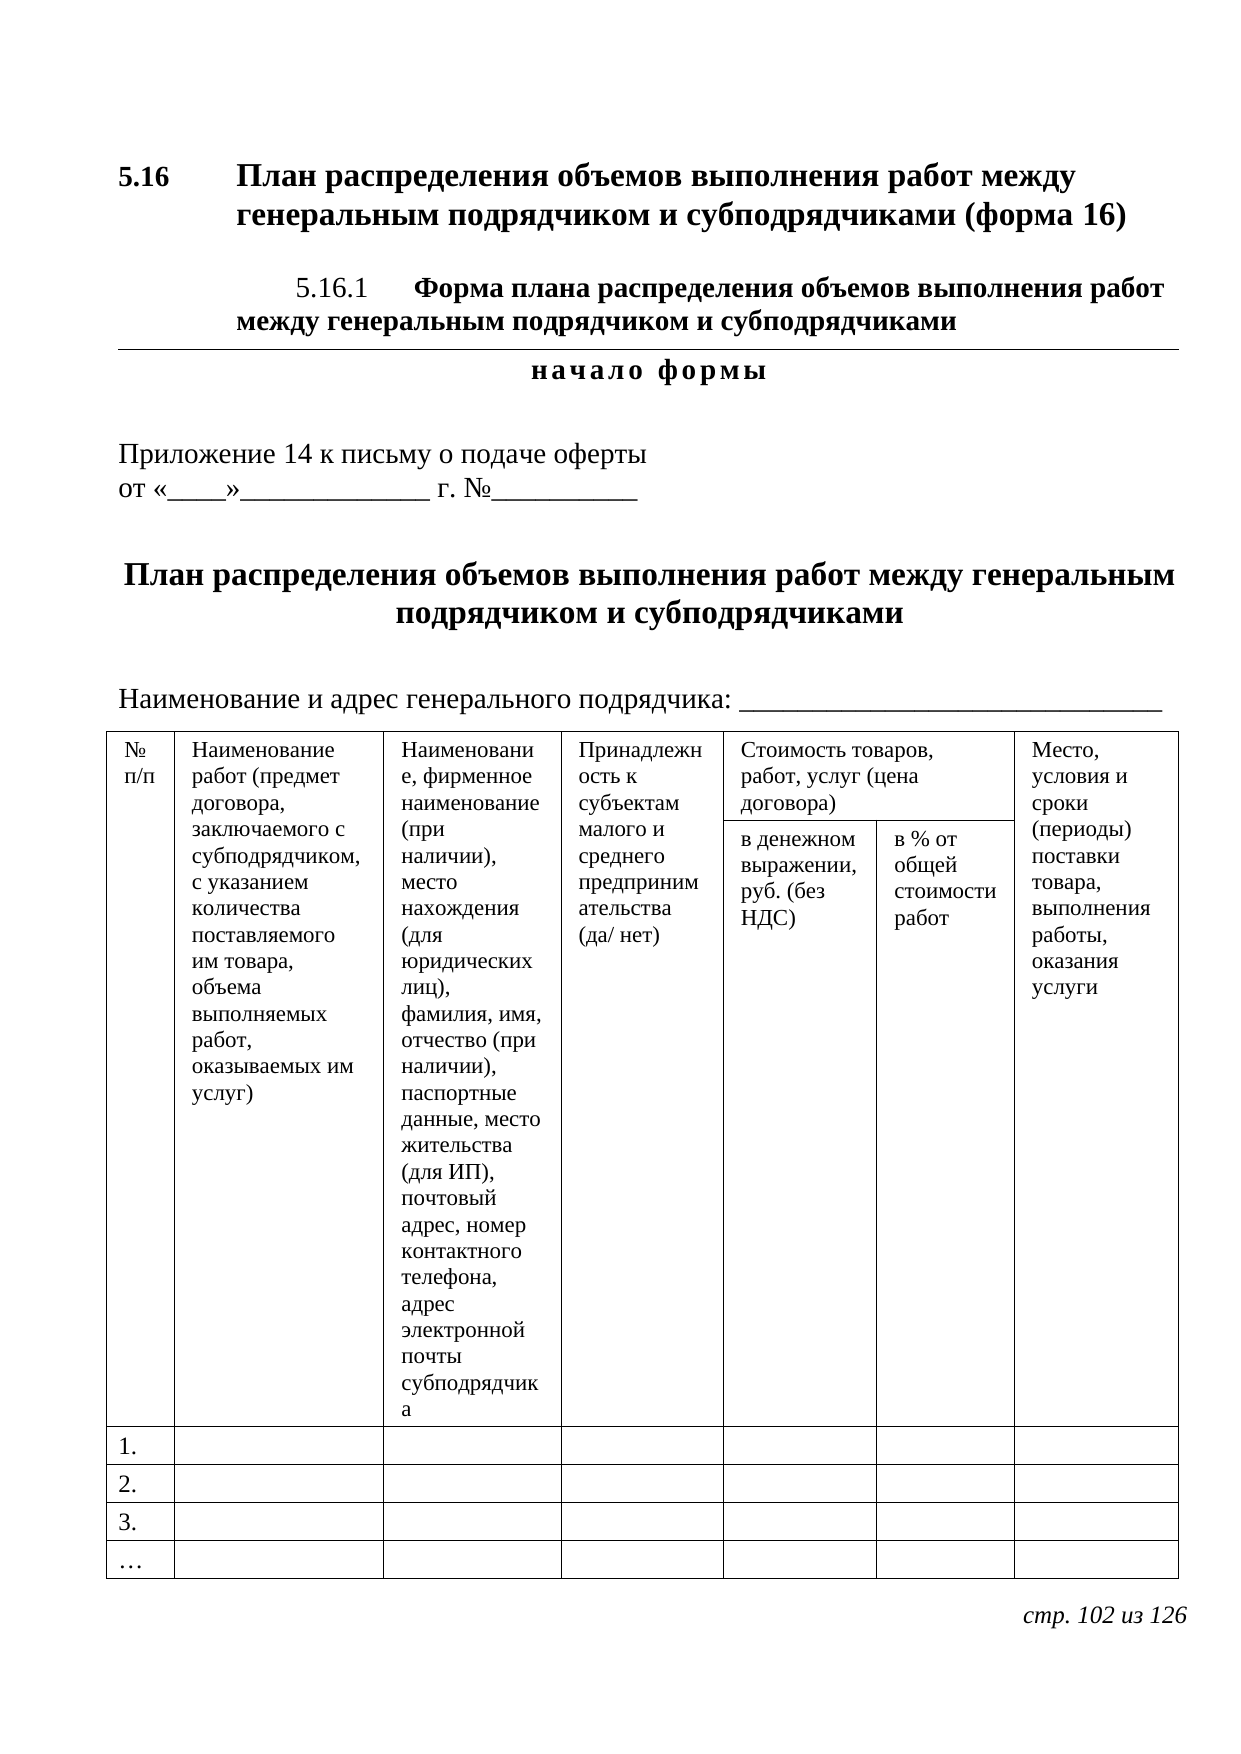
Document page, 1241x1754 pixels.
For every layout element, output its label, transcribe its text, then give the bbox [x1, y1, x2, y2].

table_cell [1015, 1427, 1178, 1464]
table_cell [107, 1427, 174, 1464]
table_cell в % от общей стоимости работ [877, 821, 1014, 1426]
table_cell [877, 1541, 1014, 1578]
text начало формы [118, 350, 1179, 386]
table_cell [877, 1465, 1014, 1502]
table_cell [175, 1503, 383, 1540]
text План распределения объемов выполнения работ между генеральным подрядчиком и субподрядчиками [118, 554, 1181, 630]
table_header Стоимость товаров, работ, услуг (цена договора) [724, 732, 1014, 819]
table_cell [384, 1427, 561, 1464]
table_cell [724, 1541, 876, 1578]
table_cell [562, 1427, 723, 1464]
table_cell [562, 1541, 723, 1578]
table_cell [175, 1465, 383, 1502]
table_cell [724, 1465, 876, 1502]
table_header Место, условия и сроки (периоды) поставки товара, выполнения работы, оказания услуги [1015, 732, 1178, 1426]
table_cell [107, 1503, 174, 1540]
table_cell [724, 1503, 876, 1540]
table_cell [562, 1503, 723, 1540]
table_cell [562, 1465, 723, 1502]
table_cell [175, 1427, 383, 1464]
table_header № п/п [107, 732, 174, 1426]
table_cell [724, 1427, 876, 1464]
table_cell [175, 1541, 383, 1578]
table_cell [1015, 1465, 1178, 1502]
table_cell [384, 1503, 561, 1540]
table_cell [384, 1465, 561, 1502]
text Наименование и адрес генерального подрядчика: _____________________________ [118, 681, 1181, 714]
table_cell [384, 1541, 561, 1578]
table_cell [877, 1427, 1014, 1464]
table_cell [877, 1503, 1014, 1540]
table_cell [1015, 1541, 1178, 1578]
table_header Наименование, фирменное наименование (при наличии), место нахождения (для юридических лиц), фамилия, имя, отчество (при наличии), паспортные данные, место жительства (для ИП), почтовый адрес, номер контактного телефона, адрес электронной почты субподрядчика [384, 732, 561, 1426]
table_header Принадлежность к субъектам малого и среднего предпринимательства (да/ нет) [562, 732, 723, 1426]
table_cell в денежном выражении, руб. (без НДС) [724, 821, 876, 1426]
text Форма плана распределения объемов выполнения работ между генеральным подрядчиком и субподрядчиками [236, 270, 1181, 337]
table_header Наименование работ (предмет договора, заключаемого с субподрядчиком, с указанием количества поставляемого им товара, объема выполняемых работ, оказываемых им услуг) [175, 732, 383, 1426]
table_cell … [107, 1541, 174, 1578]
table_cell [1015, 1503, 1178, 1540]
table_cell [107, 1465, 174, 1502]
